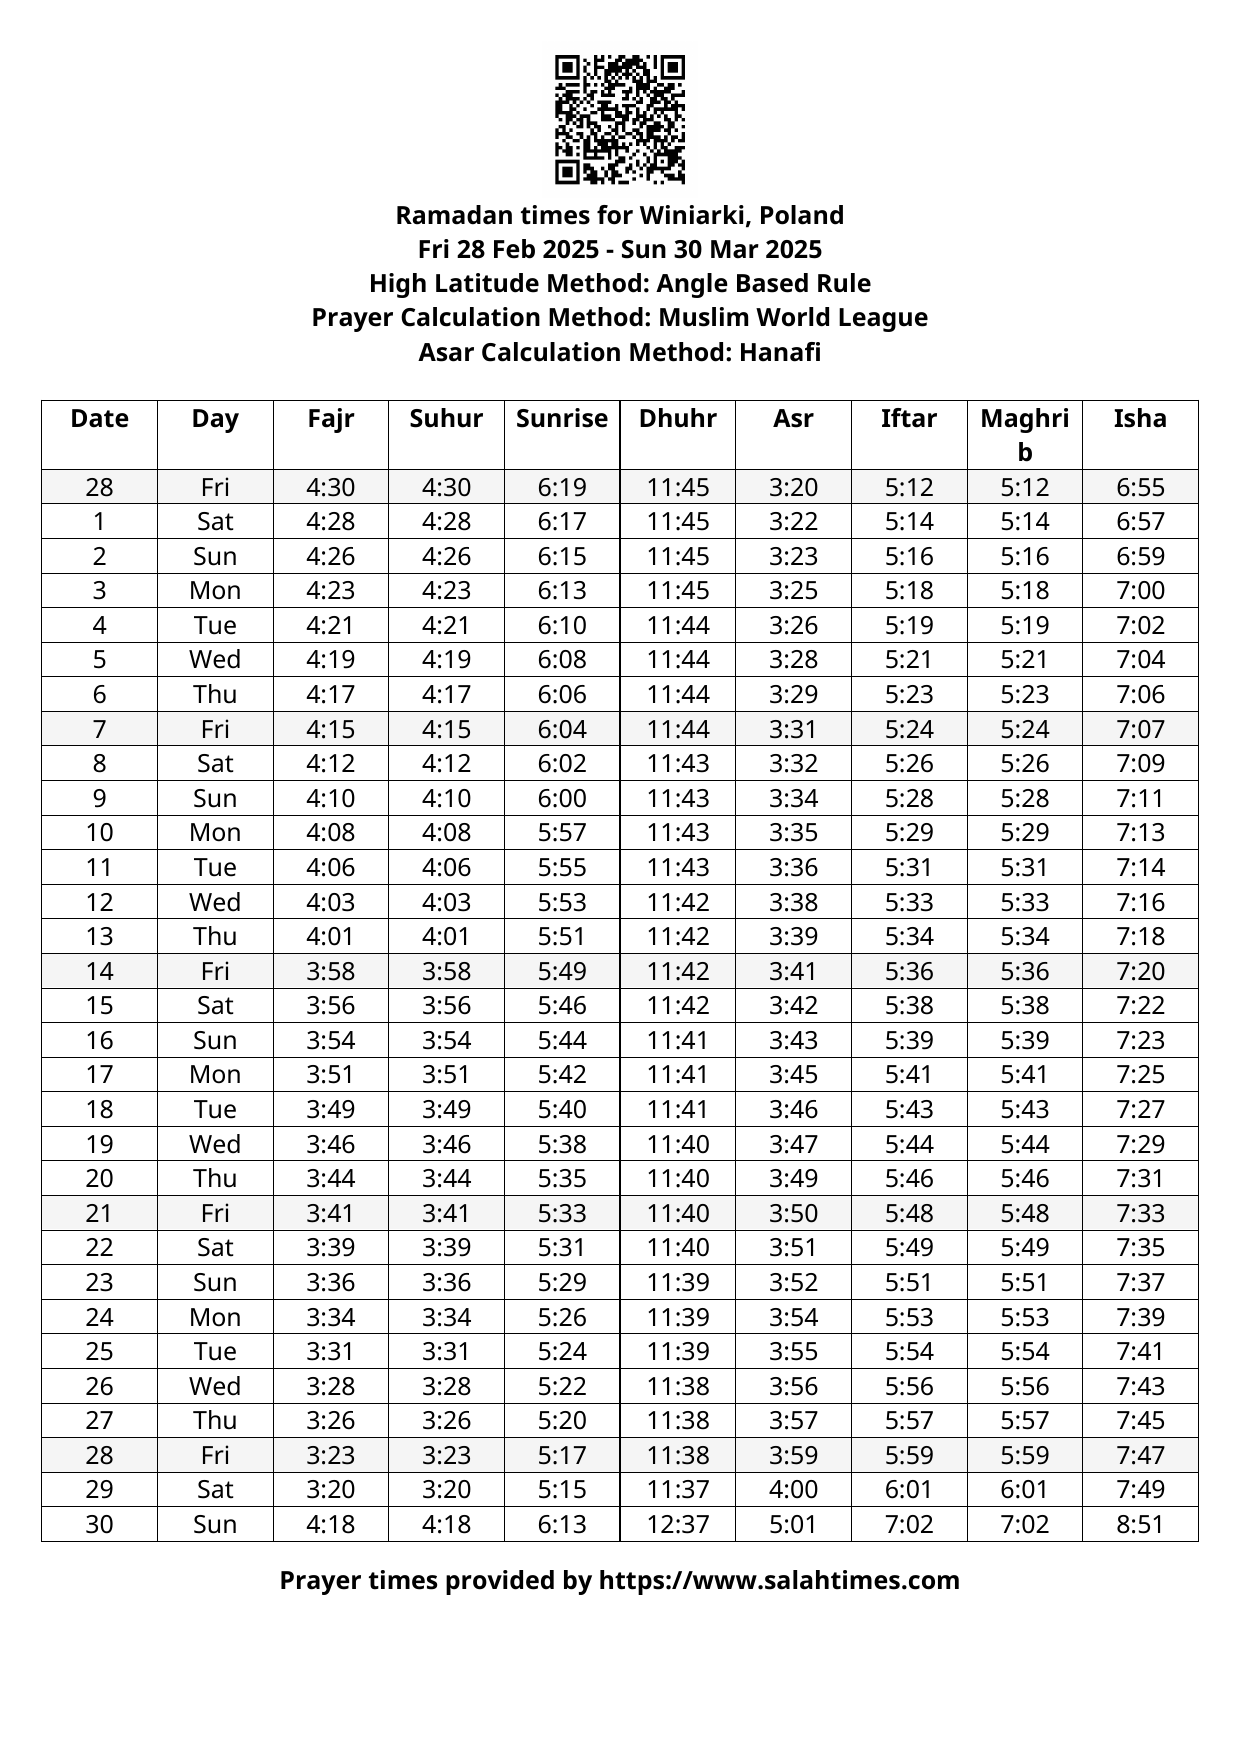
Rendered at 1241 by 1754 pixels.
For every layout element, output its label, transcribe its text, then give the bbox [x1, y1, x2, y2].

table_cell 6:01 [968, 1473, 1082, 1506]
table_cell 5:59 [968, 1438, 1082, 1472]
table_cell 7:37 [1083, 1265, 1198, 1299]
table_cell Fri [158, 712, 273, 745]
table_cell 6:02 [505, 746, 619, 780]
table_cell Sun [158, 1023, 273, 1057]
text Asar Calculation Method: Hanafi [42, 334, 1198, 368]
table_cell 11:41 [621, 1058, 735, 1091]
table_cell 7:00 [1083, 574, 1198, 607]
table_cell 7:23 [1083, 1023, 1198, 1057]
table_cell 5:29 [852, 816, 967, 849]
table_header Maghrib [968, 401, 1082, 469]
table_cell 4:21 [274, 608, 388, 642]
table_header Date [42, 401, 157, 469]
table_cell 5:31 [852, 850, 967, 884]
table_cell 4:03 [274, 885, 388, 918]
table_cell 5:33 [505, 1196, 619, 1229]
table_cell 4:06 [389, 850, 504, 884]
table_cell 3:55 [736, 1334, 851, 1368]
table_cell 6:57 [1083, 504, 1198, 538]
table_cell 11:43 [621, 850, 735, 884]
picture [542, 41, 699, 198]
table_cell 3:51 [389, 1058, 504, 1091]
table_cell 4:15 [274, 712, 388, 745]
table_cell Tue [158, 1092, 273, 1126]
table_cell 5:53 [505, 885, 619, 918]
table_cell Wed [158, 1127, 273, 1160]
table_cell 7:47 [1083, 1438, 1198, 1472]
table_cell 5:57 [505, 816, 619, 849]
table_cell 7:33 [1083, 1196, 1198, 1229]
table_cell 4:18 [389, 1507, 504, 1541]
table_cell 6:15 [505, 539, 619, 572]
table_cell 3:49 [274, 1092, 388, 1126]
table_cell 3:54 [736, 1300, 851, 1333]
table_cell 5:33 [968, 885, 1082, 918]
table_cell 11:38 [621, 1438, 735, 1472]
table_cell 3:39 [736, 919, 851, 953]
table_cell Sat [158, 1231, 273, 1264]
table_header Suhur [389, 401, 504, 469]
table_cell 11:44 [621, 677, 735, 711]
table_cell 3:26 [736, 608, 851, 642]
table_cell 15 [42, 989, 157, 1022]
table_cell 5:55 [505, 850, 619, 884]
table_cell 11:43 [621, 781, 735, 814]
table_cell 11:43 [621, 746, 735, 780]
table_cell 5:39 [968, 1023, 1082, 1057]
table_cell 7:31 [1083, 1161, 1198, 1195]
table_cell 11:43 [621, 816, 735, 849]
table_cell 4:19 [389, 643, 504, 676]
table_cell 6:04 [505, 712, 619, 745]
table_cell 7:02 [1083, 608, 1198, 642]
text Ramadan times for Winiarki, Poland [42, 198, 1198, 232]
table_cell 5 [42, 643, 157, 676]
table_cell 29 [42, 1473, 157, 1506]
table_cell 5:26 [968, 746, 1082, 780]
table_cell 6:06 [505, 677, 619, 711]
table_cell 11 [42, 850, 157, 884]
table_cell 5:44 [852, 1127, 967, 1160]
table_cell 22 [42, 1231, 157, 1264]
table_cell 5:22 [505, 1369, 619, 1402]
table_cell 3:28 [389, 1369, 504, 1402]
table_cell 7:20 [1083, 954, 1198, 987]
table_cell 3:58 [274, 954, 388, 987]
table_cell 9 [42, 781, 157, 814]
table_cell 11:40 [621, 1196, 735, 1229]
table_cell 7:02 [968, 1507, 1082, 1541]
table_cell 5:48 [852, 1196, 967, 1229]
table_cell Tue [158, 850, 273, 884]
table_cell 5:38 [505, 1127, 619, 1160]
table_cell 11:44 [621, 643, 735, 676]
table_cell 3:34 [389, 1300, 504, 1333]
table_cell 4:23 [389, 574, 504, 607]
table_cell 5:28 [852, 781, 967, 814]
table_cell Wed [158, 643, 273, 676]
table_cell 3:31 [389, 1334, 504, 1368]
table_cell 11:41 [621, 1092, 735, 1126]
table_cell 10 [42, 816, 157, 849]
table_cell 5:14 [852, 504, 967, 538]
table_cell 5:57 [968, 1404, 1082, 1437]
table_cell 11:38 [621, 1404, 735, 1437]
table_cell 4:17 [274, 677, 388, 711]
table_cell 3:50 [736, 1196, 851, 1229]
table_cell 6:59 [1083, 539, 1198, 572]
table_cell 11:44 [621, 712, 735, 745]
table_cell 7:07 [1083, 712, 1198, 745]
table_cell 3:49 [389, 1092, 504, 1126]
table_cell 5:35 [505, 1161, 619, 1195]
table_cell 3:31 [736, 712, 851, 745]
table_cell 5:41 [968, 1058, 1082, 1091]
table_cell 23 [42, 1265, 157, 1299]
table_cell Mon [158, 1300, 273, 1333]
table_cell 3:23 [736, 539, 851, 572]
table_cell 4:30 [389, 470, 504, 503]
table_cell 5:16 [968, 539, 1082, 572]
table_cell 5:56 [852, 1369, 967, 1402]
table_cell 8 [42, 746, 157, 780]
table_cell 5:01 [736, 1507, 851, 1541]
table_cell 3 [42, 574, 157, 607]
table_cell 5:29 [968, 816, 1082, 849]
table_cell 7:18 [1083, 919, 1198, 953]
table_header Isha [1083, 401, 1198, 469]
table_cell 6 [42, 677, 157, 711]
table_cell 3:32 [736, 746, 851, 780]
table_cell 3:20 [389, 1473, 504, 1506]
table_cell 21 [42, 1196, 157, 1229]
table_cell 5:33 [852, 885, 967, 918]
table_cell 7:45 [1083, 1404, 1198, 1437]
table_cell 7:02 [852, 1507, 967, 1541]
table_cell 6:10 [505, 608, 619, 642]
table_cell 3:41 [389, 1196, 504, 1229]
table_cell 24 [42, 1300, 157, 1333]
table_cell 5:36 [968, 954, 1082, 987]
table_cell 6:19 [505, 470, 619, 503]
table_cell 7:49 [1083, 1473, 1198, 1506]
table_cell 3:31 [274, 1334, 388, 1368]
table_cell Sat [158, 989, 273, 1022]
text Prayer Calculation Method: Muslim World League [42, 300, 1198, 334]
table_cell 3:39 [274, 1231, 388, 1264]
table_cell 5:24 [852, 712, 967, 745]
table_cell 5:51 [852, 1265, 967, 1299]
table_cell 5:43 [968, 1092, 1082, 1126]
table_cell 4:10 [389, 781, 504, 814]
table_cell 5:54 [852, 1334, 967, 1368]
table_cell 27 [42, 1404, 157, 1437]
table_cell 4:01 [274, 919, 388, 953]
table_cell 3:56 [274, 989, 388, 1022]
table_cell 11:42 [621, 989, 735, 1022]
table_cell 5:40 [505, 1092, 619, 1126]
table_cell Mon [158, 1058, 273, 1091]
table_cell 3:26 [389, 1404, 504, 1437]
table_cell 5:18 [968, 574, 1082, 607]
table_cell 11:39 [621, 1334, 735, 1368]
table_cell Sun [158, 539, 273, 572]
table_cell 5:39 [852, 1023, 967, 1057]
table_cell Sat [158, 504, 273, 538]
table_cell 4:30 [274, 470, 388, 503]
table_cell 3:29 [736, 677, 851, 711]
table_cell 5:44 [968, 1127, 1082, 1160]
table_cell 5:49 [505, 954, 619, 987]
table_cell 3:44 [389, 1161, 504, 1195]
table_cell 5:42 [505, 1058, 619, 1091]
table_header Sunrise [505, 401, 619, 469]
table_cell 11:45 [621, 470, 735, 503]
table_cell 5:23 [852, 677, 967, 711]
table_cell 5:20 [505, 1404, 619, 1437]
table_cell 12 [42, 885, 157, 918]
table_cell Sun [158, 1265, 273, 1299]
table_cell 4:08 [389, 816, 504, 849]
table_cell 3:54 [389, 1023, 504, 1057]
table_cell 6:01 [852, 1473, 967, 1506]
table_cell 5:26 [505, 1300, 619, 1333]
table_cell 3:28 [274, 1369, 388, 1402]
table_cell 5:19 [852, 608, 967, 642]
table_cell 4:08 [274, 816, 388, 849]
table_cell Thu [158, 1161, 273, 1195]
table_cell 7:41 [1083, 1334, 1198, 1368]
table_cell 6:17 [505, 504, 619, 538]
table_cell 3:46 [736, 1092, 851, 1126]
table_cell 5:14 [968, 504, 1082, 538]
text Fri 28 Feb 2025 - Sun 30 Mar 2025 [42, 232, 1198, 266]
table_header Iftar [852, 401, 967, 469]
table_cell 5:12 [968, 470, 1082, 503]
table_cell 5:49 [968, 1231, 1082, 1264]
table_cell 5:51 [505, 919, 619, 953]
table_cell 4:01 [389, 919, 504, 953]
table_cell 5:41 [852, 1058, 967, 1091]
table_cell 11:44 [621, 608, 735, 642]
table_cell 3:54 [274, 1023, 388, 1057]
table_cell 5:48 [968, 1196, 1082, 1229]
table_cell 3:38 [736, 885, 851, 918]
table_cell 28 [42, 470, 157, 503]
table_cell 16 [42, 1023, 157, 1057]
table_cell 5:24 [505, 1334, 619, 1368]
table_cell 7:09 [1083, 746, 1198, 780]
table_cell 11:39 [621, 1265, 735, 1299]
table_cell 3:34 [736, 781, 851, 814]
table_cell 3:56 [389, 989, 504, 1022]
table_cell 3:42 [736, 989, 851, 1022]
table_cell 4:26 [389, 539, 504, 572]
table_cell 3:25 [736, 574, 851, 607]
table_cell 3:49 [736, 1161, 851, 1195]
table_cell 18 [42, 1092, 157, 1126]
table_cell 5:26 [852, 746, 967, 780]
table_cell Mon [158, 816, 273, 849]
table_cell 20 [42, 1161, 157, 1195]
table_cell 3:45 [736, 1058, 851, 1091]
table_header Fajr [274, 401, 388, 469]
table_cell 5:34 [968, 919, 1082, 953]
table_cell 3:39 [389, 1231, 504, 1264]
table_cell 3:46 [389, 1127, 504, 1160]
table_cell 3:34 [274, 1300, 388, 1333]
table_cell 8:51 [1083, 1507, 1198, 1541]
table_cell 6:13 [505, 574, 619, 607]
table_cell 6:08 [505, 643, 619, 676]
table_cell Tue [158, 608, 273, 642]
table_cell 4:06 [274, 850, 388, 884]
table_cell 4:12 [389, 746, 504, 780]
table_cell 3:22 [736, 504, 851, 538]
table_cell 6:55 [1083, 470, 1198, 503]
table_cell 3:44 [274, 1161, 388, 1195]
table_cell 7:16 [1083, 885, 1198, 918]
table_cell 5:57 [852, 1404, 967, 1437]
table_cell 3:46 [274, 1127, 388, 1160]
table_cell 5:46 [852, 1161, 967, 1195]
table_cell 4:26 [274, 539, 388, 572]
table_cell 7:04 [1083, 643, 1198, 676]
table_cell 5:56 [968, 1369, 1082, 1402]
table_cell 5:28 [968, 781, 1082, 814]
table_cell 14 [42, 954, 157, 987]
table_cell 1 [42, 504, 157, 538]
table_cell 11:45 [621, 504, 735, 538]
table_cell 3:26 [274, 1404, 388, 1437]
table_cell 5:21 [968, 643, 1082, 676]
table_cell Fri [158, 954, 273, 987]
table_cell Tue [158, 1334, 273, 1368]
table_cell Thu [158, 1404, 273, 1437]
table_cell 4:03 [389, 885, 504, 918]
table_cell 11:40 [621, 1127, 735, 1160]
table_cell 5:24 [968, 712, 1082, 745]
table_cell 4:17 [389, 677, 504, 711]
table_cell 5:17 [505, 1438, 619, 1472]
table_cell 4:19 [274, 643, 388, 676]
table_cell 3:35 [736, 816, 851, 849]
table_cell 5:15 [505, 1473, 619, 1506]
table_cell 2 [42, 539, 157, 572]
table_header Asr [736, 401, 851, 469]
table_header Dhuhr [621, 401, 735, 469]
table_cell 7:06 [1083, 677, 1198, 711]
table_cell 4:28 [274, 504, 388, 538]
table_cell 5:59 [852, 1438, 967, 1472]
table_cell 5:46 [968, 1161, 1082, 1195]
table_cell 3:57 [736, 1404, 851, 1437]
table_cell 3:58 [389, 954, 504, 987]
table_cell 4:00 [736, 1473, 851, 1506]
table_cell Wed [158, 1369, 273, 1402]
table_cell 5:21 [852, 643, 967, 676]
table_cell 3:52 [736, 1265, 851, 1299]
table_cell 7:27 [1083, 1092, 1198, 1126]
table_cell 11:41 [621, 1023, 735, 1057]
table_cell 3:36 [389, 1265, 504, 1299]
table_cell 26 [42, 1369, 157, 1402]
table_cell 3:20 [274, 1473, 388, 1506]
table_cell 11:40 [621, 1161, 735, 1195]
table_cell 7:29 [1083, 1127, 1198, 1160]
table_cell 4:21 [389, 608, 504, 642]
table_cell 5:54 [968, 1334, 1082, 1368]
table_cell 19 [42, 1127, 157, 1160]
table_cell 5:34 [852, 919, 967, 953]
table_cell 7:22 [1083, 989, 1198, 1022]
table_cell 4:18 [274, 1507, 388, 1541]
table_cell 5:46 [505, 989, 619, 1022]
table_cell 3:59 [736, 1438, 851, 1472]
table_cell 4:28 [389, 504, 504, 538]
table_cell 5:31 [505, 1231, 619, 1264]
table_cell 5:16 [852, 539, 967, 572]
table_cell 11:37 [621, 1473, 735, 1506]
table_cell 3:41 [274, 1196, 388, 1229]
table_cell 3:23 [389, 1438, 504, 1472]
table_cell 5:53 [852, 1300, 967, 1333]
table_cell 4:12 [274, 746, 388, 780]
table_cell 11:40 [621, 1231, 735, 1264]
table_cell 7:39 [1083, 1300, 1198, 1333]
table_cell 5:53 [968, 1300, 1082, 1333]
table_cell Fri [158, 470, 273, 503]
text Prayer times provided by https://www.salahtimes.com [42, 1563, 1198, 1597]
table_cell 3:28 [736, 643, 851, 676]
text High Latitude Method: Angle Based Rule [42, 266, 1198, 300]
table_cell Wed [158, 885, 273, 918]
table_cell Sun [158, 781, 273, 814]
table_cell 3:43 [736, 1023, 851, 1057]
table_cell 3:47 [736, 1127, 851, 1160]
table_cell 12:37 [621, 1507, 735, 1541]
table_cell 5:31 [968, 850, 1082, 884]
table_cell 7:25 [1083, 1058, 1198, 1091]
table_cell 5:36 [852, 954, 967, 987]
table_cell 7:13 [1083, 816, 1198, 849]
table_cell Fri [158, 1438, 273, 1472]
table_cell 11:45 [621, 539, 735, 572]
table_cell 4:23 [274, 574, 388, 607]
table_cell Mon [158, 574, 273, 607]
table_cell Sat [158, 746, 273, 780]
table_cell 5:43 [852, 1092, 967, 1126]
table_cell 11:42 [621, 954, 735, 987]
table_cell 7:35 [1083, 1231, 1198, 1264]
table_cell 5:18 [852, 574, 967, 607]
table_cell 7:11 [1083, 781, 1198, 814]
table_cell 7:14 [1083, 850, 1198, 884]
table_cell Thu [158, 919, 273, 953]
table_cell 11:45 [621, 574, 735, 607]
table_cell 3:23 [274, 1438, 388, 1472]
table_cell 5:44 [505, 1023, 619, 1057]
table_cell 3:36 [274, 1265, 388, 1299]
table_cell 6:13 [505, 1507, 619, 1541]
table_cell 7:43 [1083, 1369, 1198, 1402]
table_cell 13 [42, 919, 157, 953]
table_cell 3:56 [736, 1369, 851, 1402]
table_cell 11:39 [621, 1300, 735, 1333]
table_cell Fri [158, 1196, 273, 1229]
table_cell 5:12 [852, 470, 967, 503]
table_cell 4:15 [389, 712, 504, 745]
table_cell 17 [42, 1058, 157, 1091]
table_cell 30 [42, 1507, 157, 1541]
table_cell 7 [42, 712, 157, 745]
table_cell 3:51 [736, 1231, 851, 1264]
table_cell Thu [158, 677, 273, 711]
table_cell 28 [42, 1438, 157, 1472]
table_header Day [158, 401, 273, 469]
table_cell 11:42 [621, 885, 735, 918]
table_cell 5:51 [968, 1265, 1082, 1299]
table_cell Sat [158, 1473, 273, 1506]
table_cell 3:36 [736, 850, 851, 884]
table_cell 5:23 [968, 677, 1082, 711]
table_cell 3:51 [274, 1058, 388, 1091]
table_cell 5:49 [852, 1231, 967, 1264]
table_cell 11:42 [621, 919, 735, 953]
table_cell 25 [42, 1334, 157, 1368]
table_cell 5:19 [968, 608, 1082, 642]
table_cell 6:00 [505, 781, 619, 814]
table_cell 11:38 [621, 1369, 735, 1402]
table_cell 4 [42, 608, 157, 642]
table_cell 4:10 [274, 781, 388, 814]
table_cell 3:41 [736, 954, 851, 987]
table_cell 5:38 [968, 989, 1082, 1022]
table_cell 3:20 [736, 470, 851, 503]
table_cell 5:29 [505, 1265, 619, 1299]
table_cell Sun [158, 1507, 273, 1541]
table_cell 5:38 [852, 989, 967, 1022]
